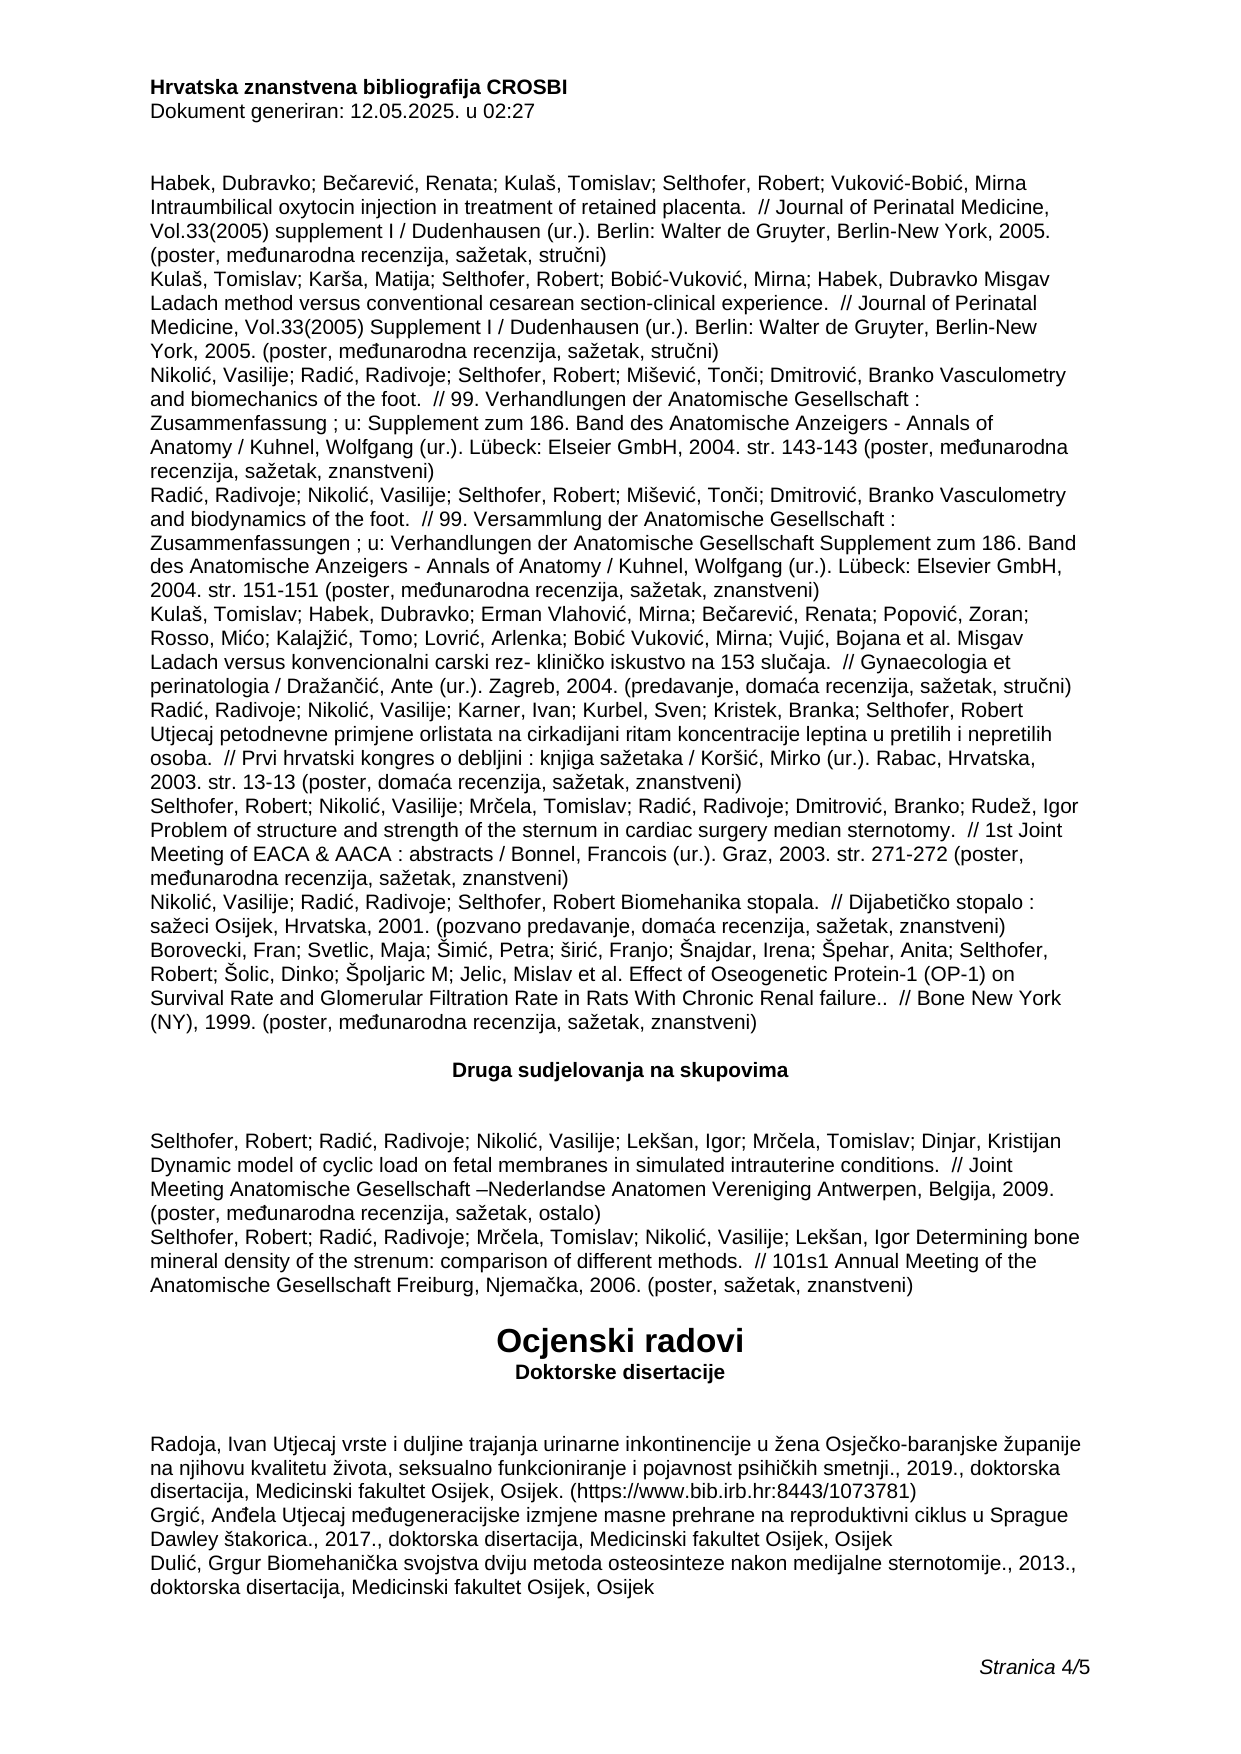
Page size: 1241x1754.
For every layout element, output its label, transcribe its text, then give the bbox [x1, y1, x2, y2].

text Borovecki, Fran; Svetlic, Maja; Šimić, Petra; širić, Franjo; Šnajdar, Irena; Špehar, Anita; Selthofer, Robert; Šolic, Dinko; Špoljaric M; Jelic, Mislav et al. [150, 938, 1090, 1033]
text Radić, Radivoje; Nikolić, Vasilije; Selthofer, Robert; Mišević, Tonči; Dmitrović, Branko [150, 482, 1090, 602]
text Kulaš, Tomislav; Habek, Dubravko; Erman Vlahović, Mirna; Bečarević, Renata; Popović, Zoran; Rosso, Mićo; Kalajžić, Tomo; Lovrić, Arlenka; Bobić Vuković, Mirna; Vujić, Bojana et al. [150, 602, 1090, 698]
text Dulić, Grgur [150, 1551, 1090, 1599]
subtitle Ocjenski radovi [150, 1321, 1090, 1359]
subtitle Druga sudjelovanja na skupovima [150, 1057, 1090, 1081]
text Grgić, Anđela [150, 1503, 1090, 1551]
text Nikolić, Vasilije; Radić, Radivoje; Selthofer, Robert [150, 890, 1090, 938]
text Selthofer, Robert; Radić, Radivoje; Mrčela, Tomislav; Nikolić, Vasilije; Lekšan, Igor [150, 1225, 1090, 1297]
text Selthofer, Robert; Radić, Radivoje; Nikolić, Vasilije; Lekšan, Igor; Mrčela, Tomislav; Dinjar, Kristijan [150, 1129, 1090, 1225]
text Selthofer, Robert; Nikolić, Vasilije; Mrčela, Tomislav; Radić, Radivoje; Dmitrović, Branko; Rudež, Igor [150, 794, 1090, 890]
text Kulaš, Tomislav; Karša, Matija; Selthofer, Robert; Bobić-Vuković, Mirna; Habek, Dubravko [150, 267, 1090, 363]
text Radić, Radivoje; Nikolić, Vasilije; Karner, Ivan; Kurbel, Sven; Kristek, Branka; Selthofer, Robert [150, 698, 1090, 794]
subtitle Doktorske disertacije [150, 1359, 1090, 1383]
text Nikolić, Vasilije; Radić, Radivoje; Selthofer, Robert; Mišević, Tonči; Dmitrović, Branko [150, 363, 1090, 482]
text Radoja, Ivan [150, 1431, 1090, 1503]
text Habek, Dubravko; Bečarević, Renata; Kulaš, Tomislav; Selthofer, Robert; Vuković-Bobić, Mirna [150, 171, 1090, 267]
